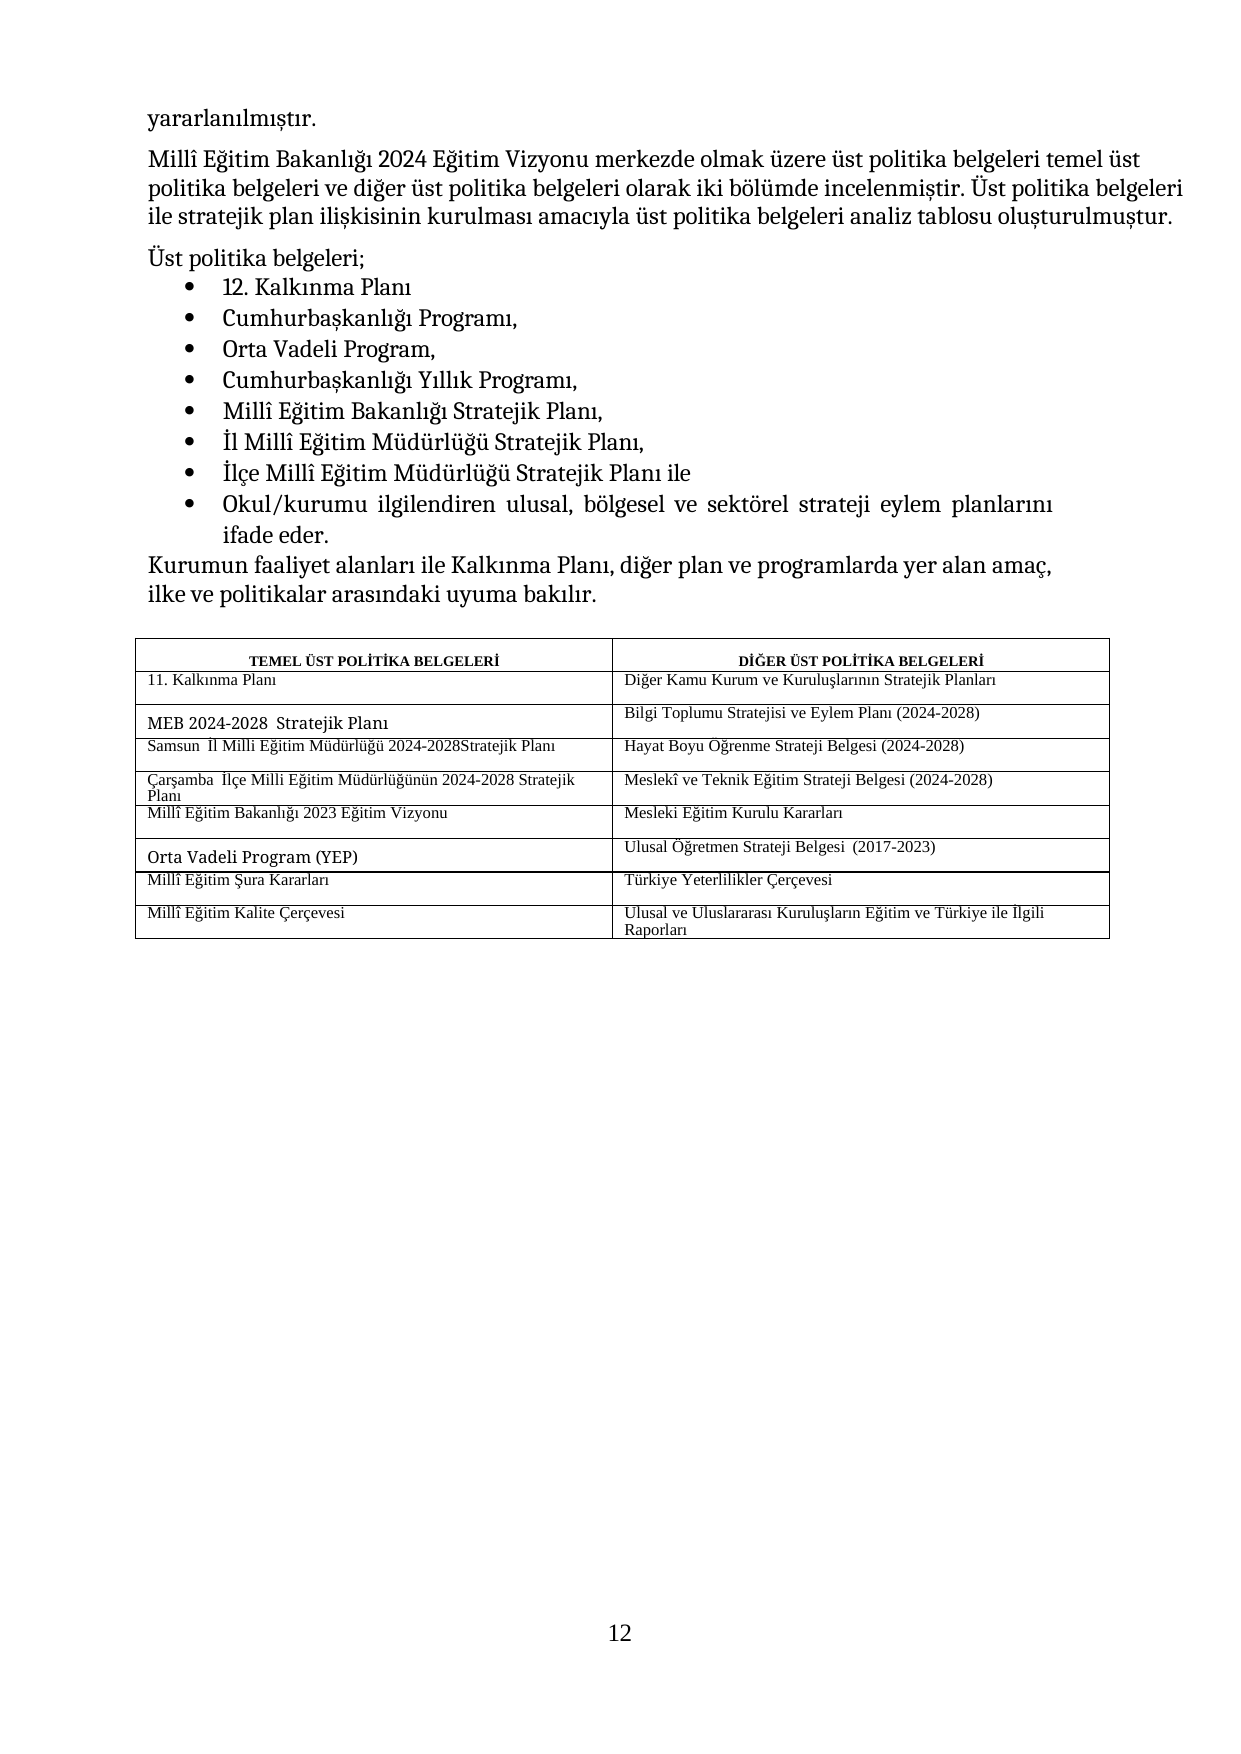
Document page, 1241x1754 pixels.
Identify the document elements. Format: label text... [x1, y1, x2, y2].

table_header DİĞER ÜST POLİTİKA BELGELERİ [613, 639, 1109, 671]
table_cell Millî Eğitim Şura Kararları [136, 873, 612, 905]
list Cumhurbaşkanlığı Yıllık Programı, [185, 366, 1198, 394]
table_cell MEB 2024-2028 Stratejik Planı [136, 705, 612, 738]
table_cell Mesleki Eğitim Kurulu Kararları [613, 806, 1109, 838]
text Millî Eğitim Bakanlığı 2024 Eğitim Vizyonu merkezde olmak üzere üst politika belgeleri temel üst politika belgeleri ve diğer üst politika belgeleri olarak iki bölümde incelenmiştir. Üst politika belgeleri ile stratejik plan ilişkisinin kurulması amacıyla üst politika belgeleri analiz tablosu oluşturulmuştur. [148, 145, 1198, 231]
list Cumhurbaşkanlığı Programı, [185, 303, 1198, 332]
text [148, 103, 1198, 132]
table_cell Meslekî ve Teknik Eğitim Strateji Belgesi (2024-2028) [613, 772, 1109, 804]
list Millî Eğitim Bakanlığı Stratejik Planı, [185, 397, 1198, 426]
list Okul/kurumu ilgilendiren ulusal, bölgesel ve sektörel strateji eylem planlarını ifade eder. [185, 490, 1093, 549]
table_cell Diğer Kamu Kurum ve Kuruluşlarının Stratejik Planları [613, 672, 1109, 704]
table_cell Samsun İl Milli Eğitim Müdürlüğü 2024-2028Stratejik Planı [136, 739, 612, 771]
text Kurumun faaliyet alanları ile Kalkınma Planı, diğer plan ve programlarda yer alan amaç, ilke ve politikalar arasındaki uyuma bakılır. [148, 551, 1093, 609]
table_cell Türkiye Yeterlilikler Çerçevesi [613, 873, 1109, 905]
table_header TEMEL ÜST POLİTİKA BELGELERİ [136, 639, 612, 671]
list İlçe Millî Eğitim Müdürlüğü Stratejik Planı ile [185, 459, 1198, 488]
table_cell Bilgi Toplumu Stratejisi ve Eylem Planı (2024-2028) [613, 705, 1109, 738]
text Üst politika belgeleri; [148, 244, 1198, 272]
table_cell Hayat Boyu Öğrenme Strateji Belgesi (2024-2028) [613, 739, 1109, 771]
table_cell 11. Kalkınma Planı [136, 672, 612, 704]
table_cell Orta Vadeli Program (YEP) [136, 839, 612, 871]
table_cell Millî Eğitim Kalite Çerçevesi [136, 906, 612, 938]
table_cell Millî Eğitim Bakanlığı 2023 Eğitim Vizyonu [136, 806, 612, 838]
table_cell Çarşamba İlçe Milli Eğitim Müdürlüğünün 2024-2028 Stratejik Planı [136, 772, 612, 804]
list Orta Vadeli Program, [185, 334, 1198, 363]
list İl Millî Eğitim Müdürlüğü Stratejik Planı, [185, 428, 1198, 457]
table_cell Ulusal Öğretmen Strateji Belgesi (2017-2023) [613, 839, 1109, 871]
list 12. Kalkınma Planı [185, 272, 1198, 301]
table_cell Ulusal ve Uluslararası Kuruluşların Eğitim ve Türkiye ile İlgili Raporları [613, 906, 1109, 938]
